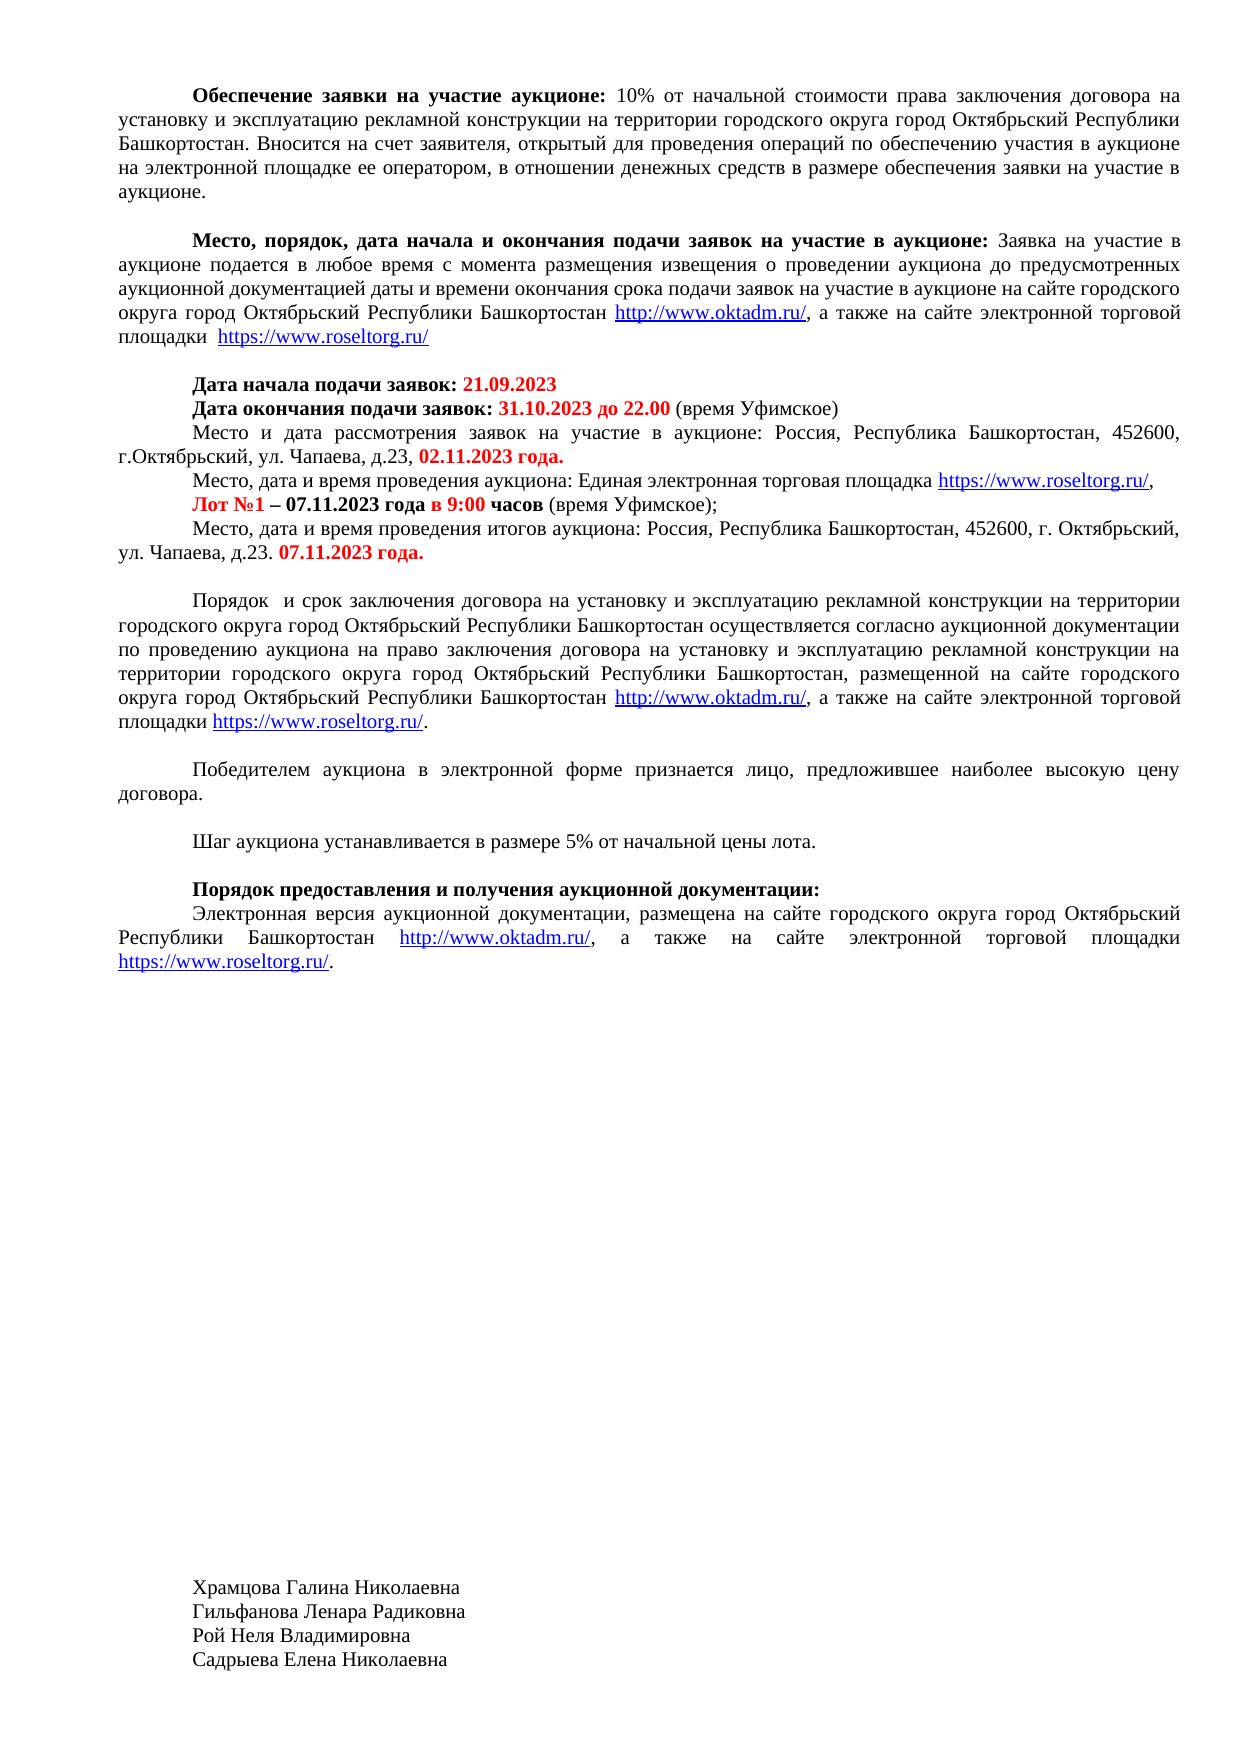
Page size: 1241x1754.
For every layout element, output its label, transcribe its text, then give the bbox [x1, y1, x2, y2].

text Шаг аукциона устанавливается в размере 5% от начальной цены лота. [118, 829, 1181, 853]
text Место, дата и время проведения аукциона: Единая электронная торговая площадка https://www.roseltorg.ru/, [118, 468, 1181, 492]
text Порядок и срок заключения договора на установку и эксплуатацию рекламной конструкции на территории городского округа город Октябрьский Республики Башкортостан осуществляется согласно аукционной документации по проведению аукциона на право заключения договора на установку и эксплуатацию рекламной конструкции на территории городского округа город Октябрьский Республики Башкортостан, размещенной на сайте городского округа город Октябрьский Республики Башкортостан http://www.oktadm.ru/, а также на сайте электронной торговой площадки https://www.roseltorg.ru/. [118, 588, 1181, 733]
text Победителем аукциона в электронной форме признается лицо, предложившее наиболее высокую цену договора. [118, 757, 1181, 805]
text Место, дата и время проведения итогов аукциона: Россия, Республика Башкортостан, 452600, г. Октябрьский, ул. Чапаева, д.23. 07.11.2023 года. [118, 516, 1181, 564]
text Садрыева Елена Николаевна [118, 1647, 1181, 1671]
text Электронная версия аукционной документации, размещена на сайте городского округа город Октябрьский Республики Башкортостан http://www.oktadm.ru/, а также на сайте электронной торговой площадки https://www.roseltorg.ru/. [118, 901, 1181, 973]
text Обеспечение заявки на участие аукционе: 10% от начальной стоимости права заключения договора на установку и эксплуатацию рекламной конструкции на территории городского округа город Октябрьский Республики Башкортостан. Вносится на счет заявителя, открытый для проведения операций по обеспечению участия в аукционе на электронной площадке ее оператором, в отношении денежных средств в размере обеспечения заявки на участие в аукционе. [118, 83, 1181, 203]
text Храмцова Галина Николаевна [118, 1575, 1181, 1599]
text Рой Неля Владимировна [118, 1623, 1181, 1647]
text Порядок предоставления и получения аукционной документации: [118, 877, 1181, 901]
text Место и дата рассмотрения заявок на участие в аукционе: Россия, Республика Башкортостан, 452600, г.Октябрьский, ул. Чапаева, д.23, 02.11.2023 года. [118, 420, 1181, 468]
text Дата начала подачи заявок: 21.09.2023 [118, 372, 1181, 396]
text Дата окончания подачи заявок: 31.10.2023 до 22.00 (время Уфимское) [118, 396, 1181, 420]
text Лот №1 – 07.11.2023 года в 9:00 часов (время Уфимское); [118, 492, 1181, 516]
text Место, порядок, дата начала и окончания подачи заявок на участие в аукционе: Заявка на участие в аукционе подается в любое время с момента размещения извещения о проведении аукциона до предусмотренных аукционной документацией даты и времени окончания срока подачи заявок на участие в аукционе на сайте городского округа город Октябрьский Республики Башкортостан http://www.oktadm.ru/, а также на сайте электронной торговой площадки https://www.roseltorg.ru/ [118, 227, 1181, 348]
text Гильфанова Ленара Радиковна [118, 1599, 1181, 1623]
